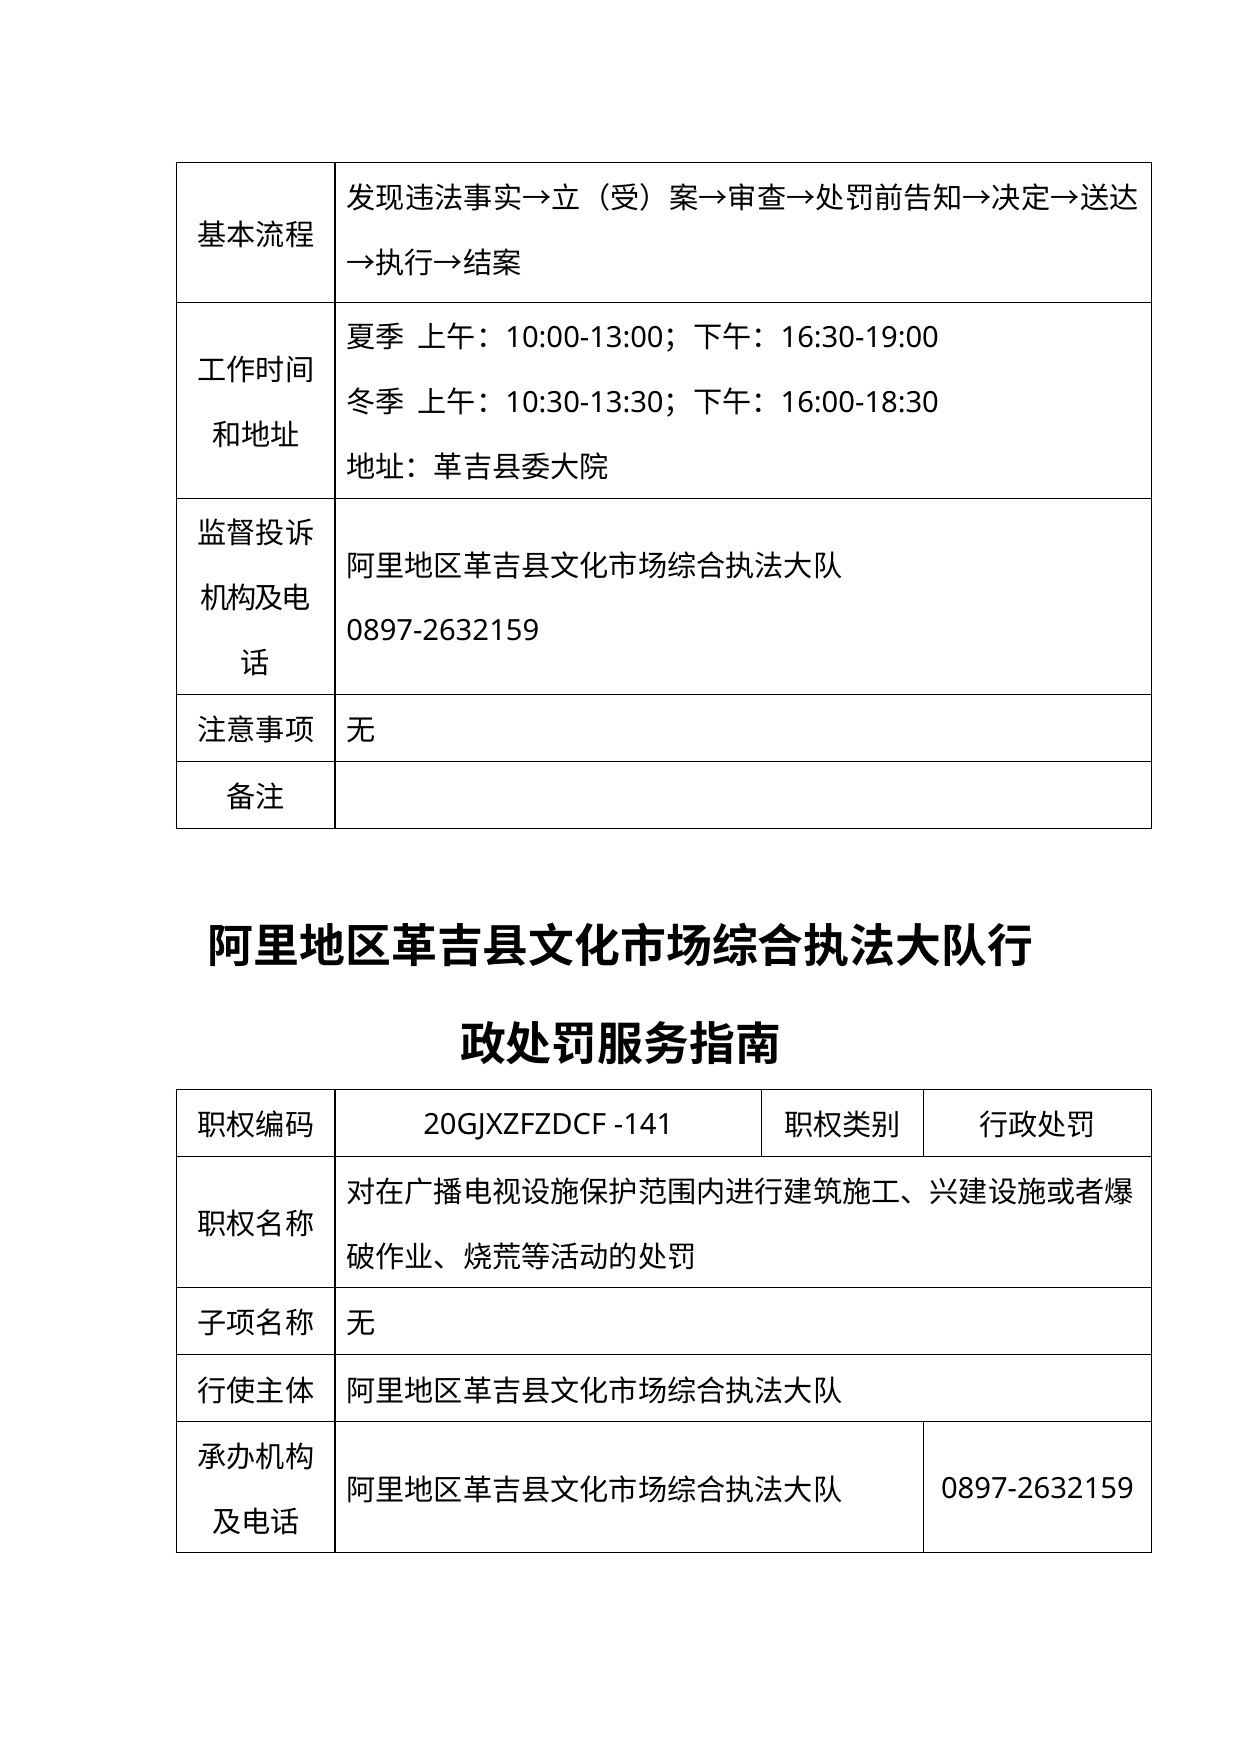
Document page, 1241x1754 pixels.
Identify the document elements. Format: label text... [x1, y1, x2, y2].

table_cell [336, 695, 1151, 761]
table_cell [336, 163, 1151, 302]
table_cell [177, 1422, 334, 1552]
text 阿里地区革吉县文化市场综合执法大队行政处罚服务指南 [187, 894, 1053, 1089]
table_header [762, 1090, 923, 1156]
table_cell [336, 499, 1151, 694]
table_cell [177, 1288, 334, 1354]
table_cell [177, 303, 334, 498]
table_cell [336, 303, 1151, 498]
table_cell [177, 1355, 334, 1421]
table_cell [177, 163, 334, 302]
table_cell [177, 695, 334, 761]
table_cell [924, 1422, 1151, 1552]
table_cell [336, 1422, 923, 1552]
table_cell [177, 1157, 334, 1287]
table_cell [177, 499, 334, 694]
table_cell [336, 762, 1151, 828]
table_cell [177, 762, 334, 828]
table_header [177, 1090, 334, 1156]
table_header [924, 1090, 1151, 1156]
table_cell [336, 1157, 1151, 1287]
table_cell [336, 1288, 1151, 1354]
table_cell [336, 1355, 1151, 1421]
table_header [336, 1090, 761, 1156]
